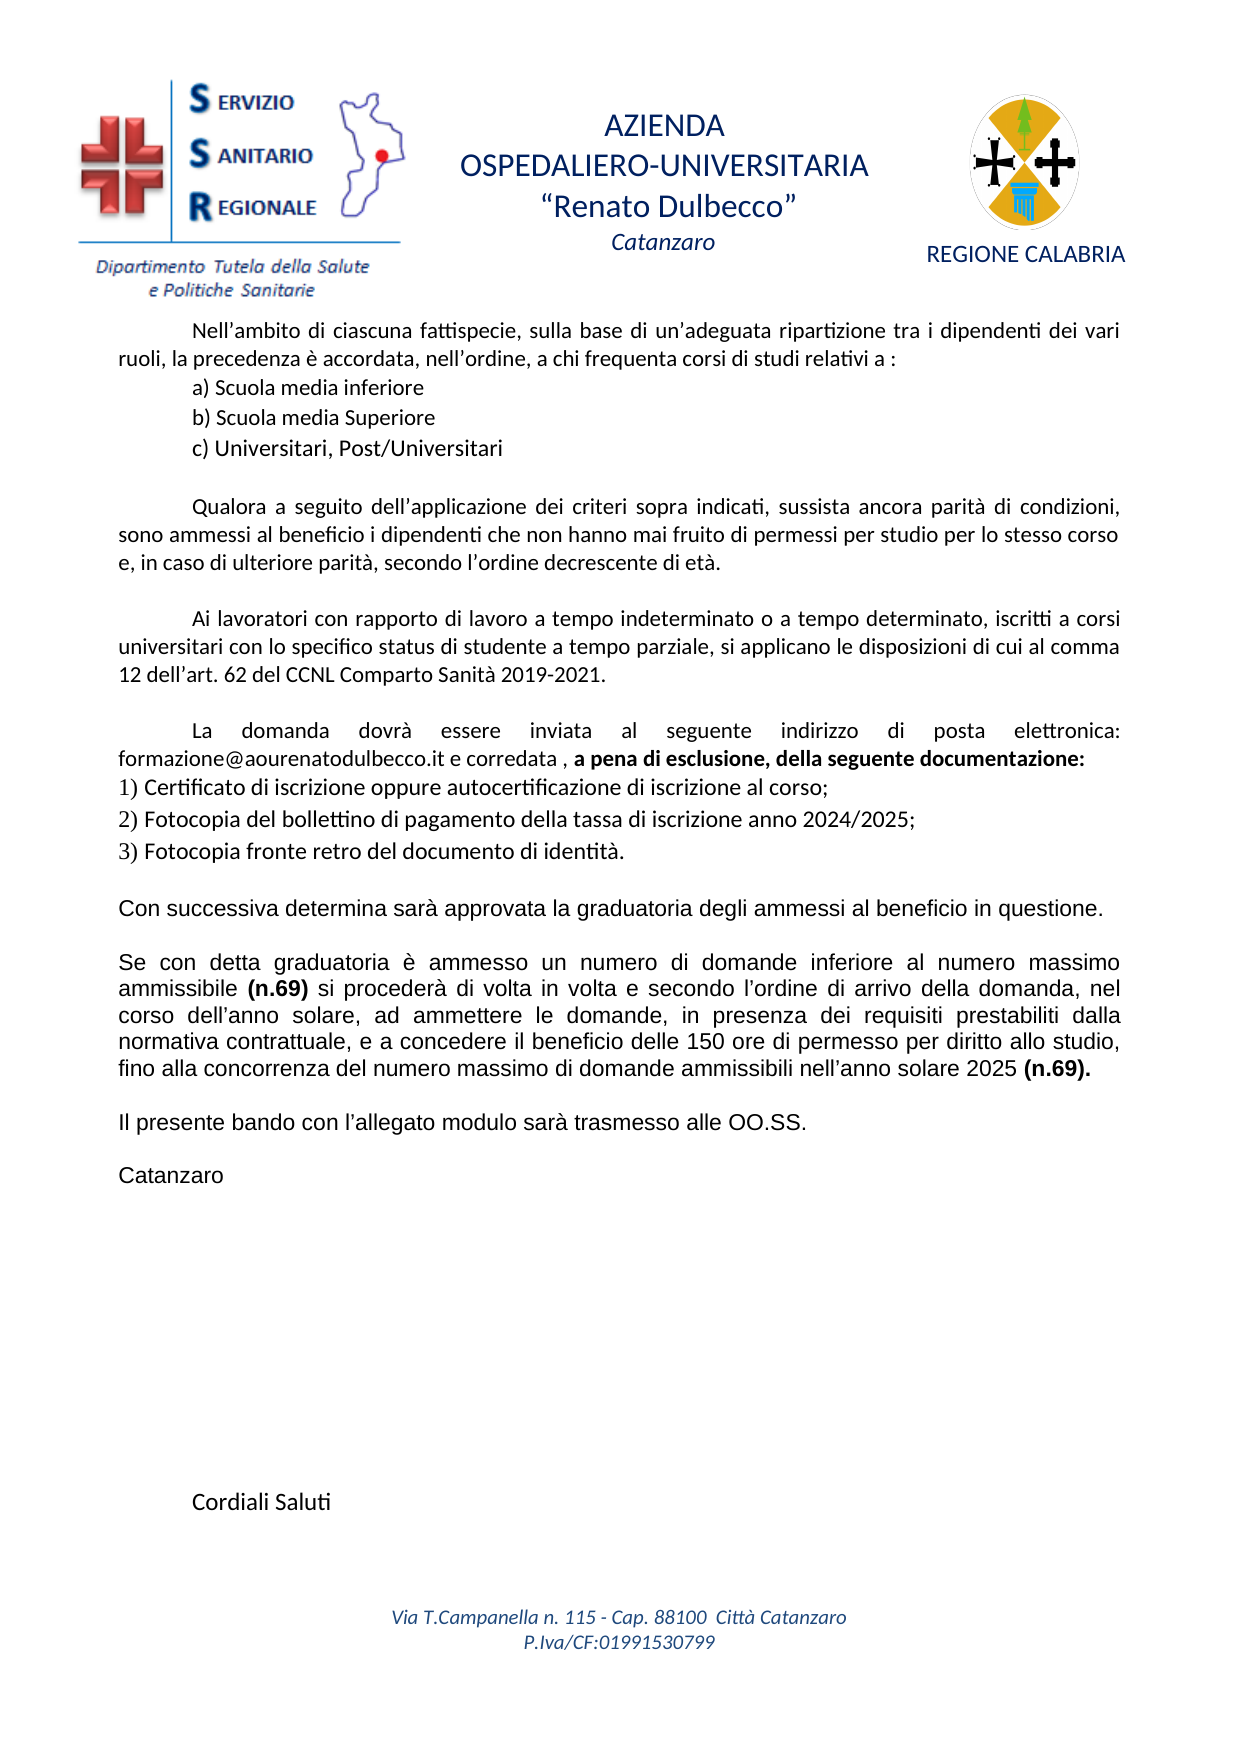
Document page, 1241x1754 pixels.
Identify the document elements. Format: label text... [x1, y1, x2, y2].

list a) Scuola media inferiore [118, 373, 1122, 401]
text Qualora a seguito dell’applicazione dei criteri sopra indicati, sussista ancora parità di condizioni, sono ammessi al beneficio i dipendenti che non hanno mai fruito di permessi per studio per lo stesso corso e, in caso di ulteriore parità, secondo l’ordine decrescente di età. [118, 492, 1122, 576]
text Ai lavoratori con rapporto di lavoro a tempo indeterminato o a tempo determinato, iscritti a corsi universitari con lo specifico status di studente a tempo parziale, si applicano le disposizioni di cui al comma 12 dell’art. 62 del CCNL Comparto Sanità 2019-2021. [118, 604, 1122, 688]
text Catanzaro [118, 1162, 1122, 1188]
text 2) Fotocopia del bollettino di pagamento della tassa di iscrizione anno 2024/2025; [118, 804, 1122, 833]
picture [969, 94, 1080, 230]
text La domanda dovrà essere inviata al seguente indirizzo di posta elettronica: formazione@aourenatodulbecco.it e corredata , a pena di esclusione, della seguente documentazione: [118, 716, 1122, 772]
list b) Scuola media Superiore [118, 403, 1122, 431]
list c) Universitari, Post/Universitari [118, 433, 1122, 462]
text Cordiali Saluti [118, 1486, 1122, 1516]
text 1) Certificato di iscrizione oppure autocertificazione di iscrizione al corso; [118, 772, 1122, 801]
picture [63, 67, 426, 303]
text Il presente bando con l’allegato modulo sarà trasmesso alle OO.SS. [118, 1109, 1122, 1135]
text 3) Fotocopia fronte retro del documento di identità. [118, 836, 1122, 865]
text Se con detta graduatoria è ammesso un numero di domande inferiore al numero massimo ammissibile (n.69) si procederà di volta in volta e secondo l’ordine di arrivo della domanda, nel corso dell’anno solare, ad ammettere le domande, in presenza dei requisiti prestabiliti dalla normativa contrattuale, e a concedere il beneficio delle 150 ore di permesso per diritto allo studio, fino alla concorrenza del numero massimo di domande ammissibili nell’anno solare 2025 (n.69). [118, 949, 1122, 1081]
text Con successiva determina sarà approvata la graduatoria degli ammessi al beneficio in questione. [118, 895, 1122, 921]
text Nell’ambito di ciascuna fattispecie, sulla base di un’adeguata ripartizione tra i dipendenti dei vari ruoli, la precedenza è accordata, nell’ordine, a chi frequenta corsi di studi relativi a : [118, 317, 1122, 373]
